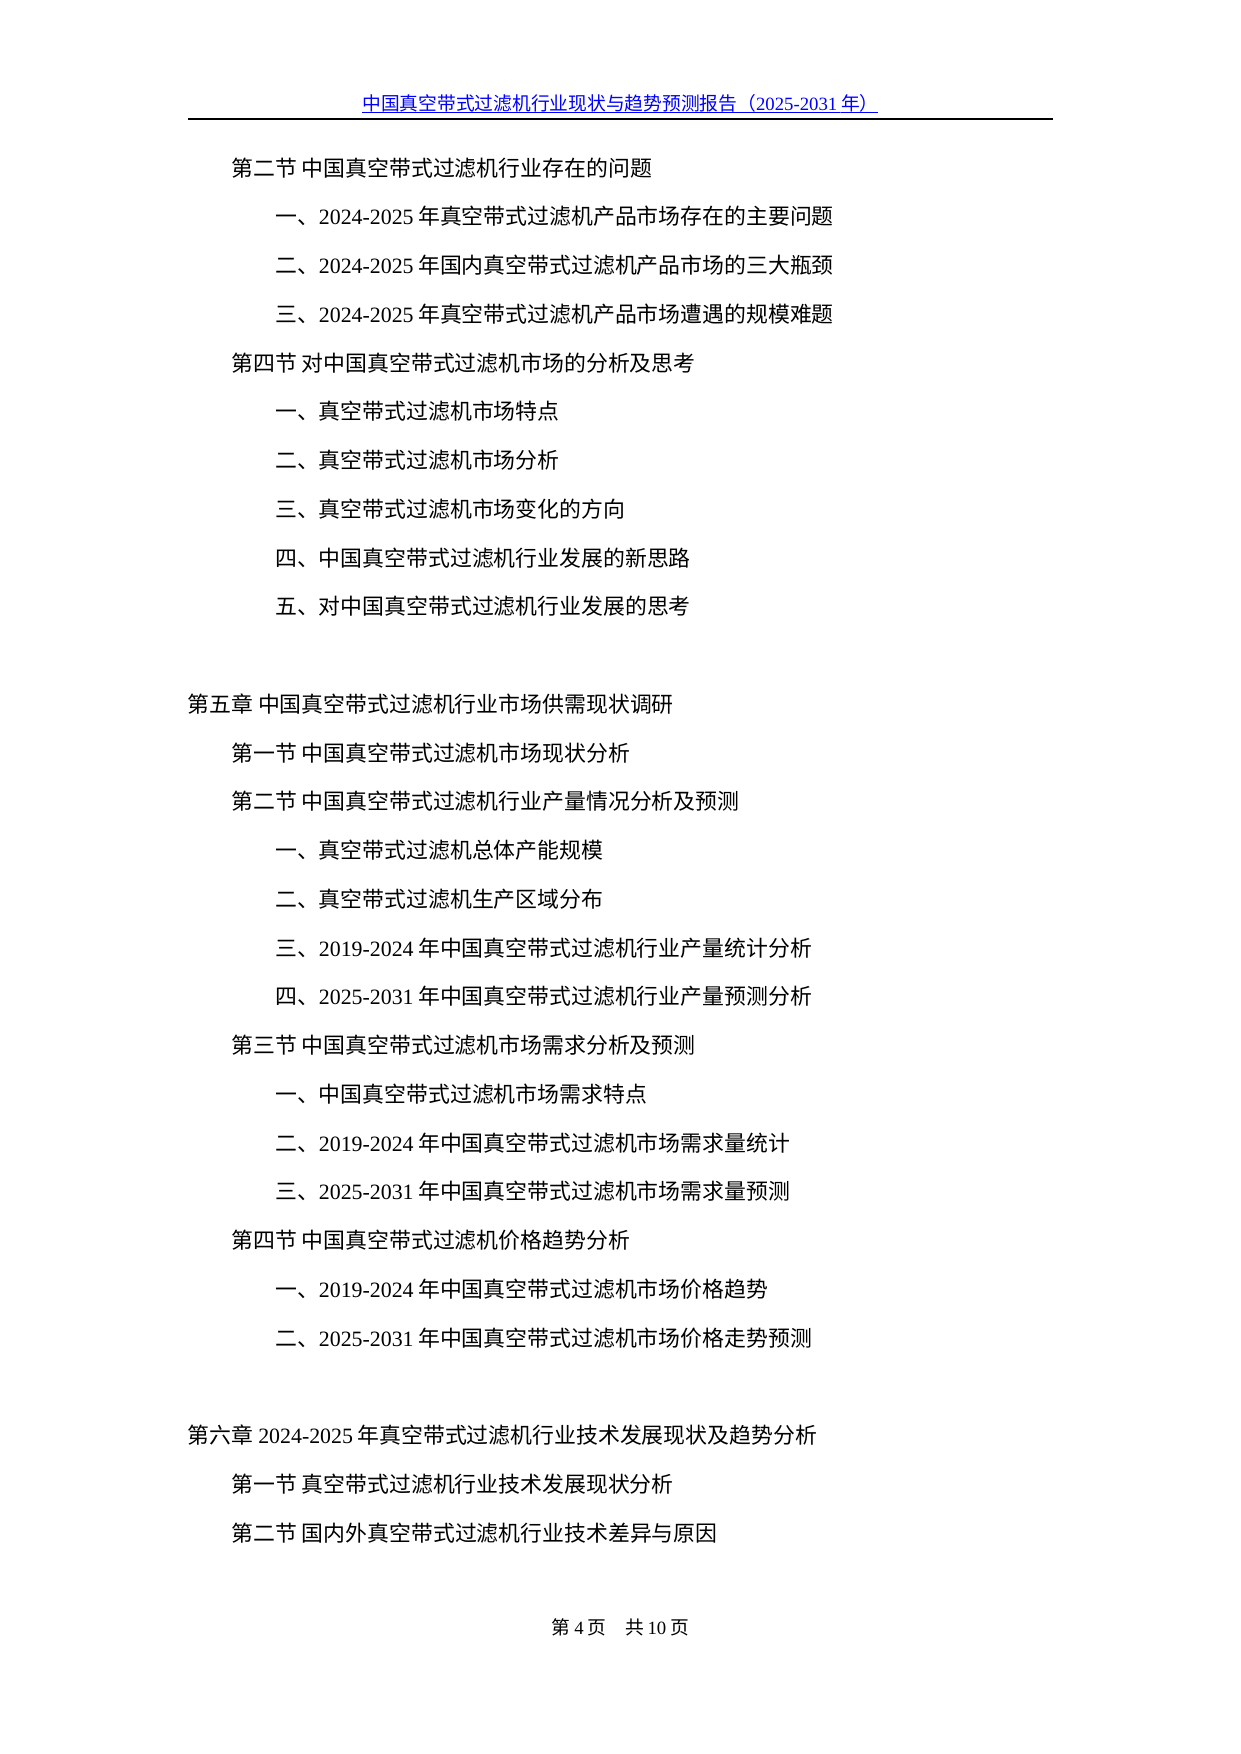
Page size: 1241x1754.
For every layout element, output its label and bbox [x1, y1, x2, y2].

text [187, 150, 1053, 1548]
